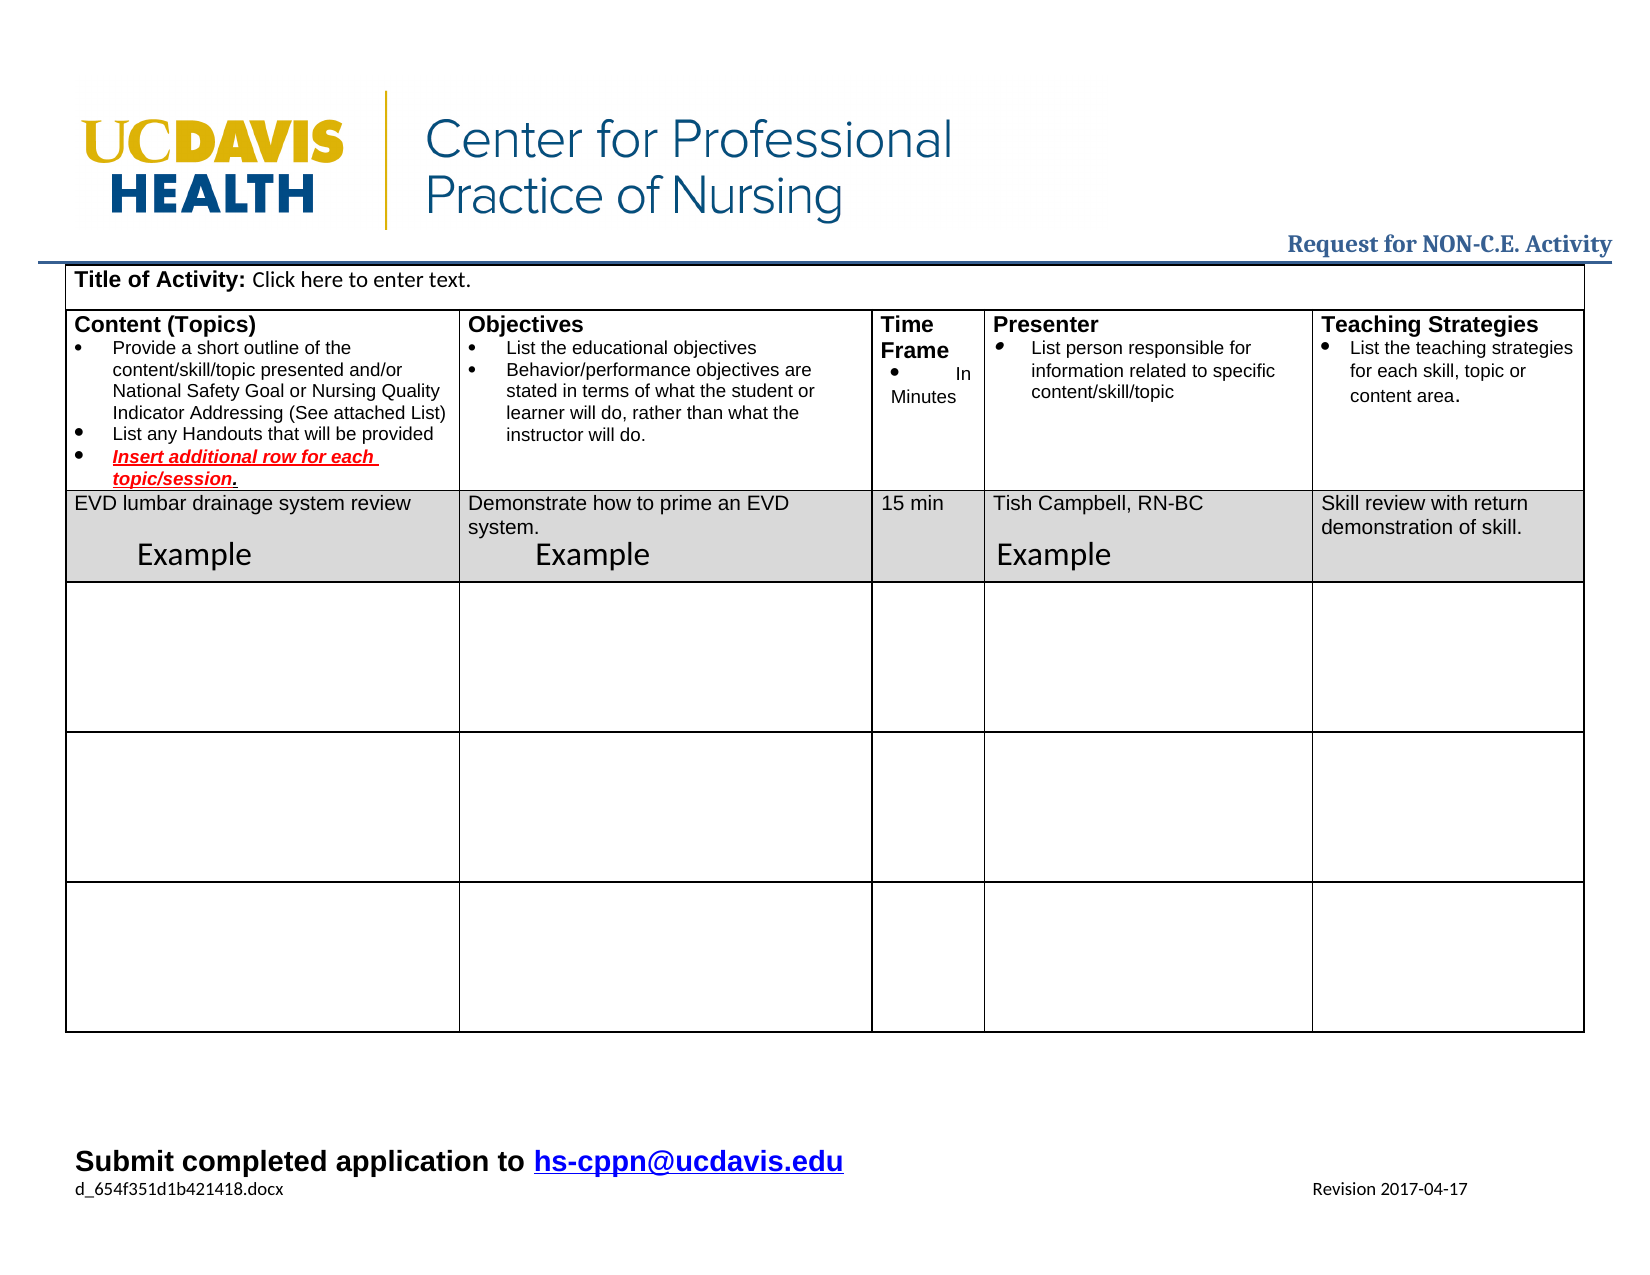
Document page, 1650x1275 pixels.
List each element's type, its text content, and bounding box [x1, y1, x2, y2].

table_cell Skill review with return demonstration of skill. [1313, 491, 1583, 581]
table_cell EVD lumbar drainage system review [67, 491, 459, 581]
picture [75, 75, 1108, 230]
table_cell [985, 733, 1312, 881]
table_cell Objectives List the educational objectives Behavior/performance objectives are stated in terms of what the student or learner will do, rather than what the instructor will do. [460, 311, 871, 490]
table_cell [67, 883, 459, 1031]
table_cell Tish Campbell, RN-BC [985, 491, 1312, 581]
table_cell [460, 583, 871, 731]
table_cell [460, 733, 871, 881]
table_cell [1313, 883, 1583, 1031]
table_cell [1313, 733, 1583, 881]
table_cell [460, 883, 871, 1031]
table_cell [873, 733, 984, 881]
table_cell [67, 583, 459, 731]
table_cell [985, 583, 1312, 731]
table_cell [67, 733, 459, 881]
table_cell [873, 883, 984, 1031]
table_cell Time Frame In Minutes [873, 311, 984, 490]
table_cell Content (Topics) Provide a short outline of the content/skill/topic presented and/or National Safety Goal or Nursing Quality Indicator Addressing (See attached List) List any Handouts that will be provided Insert additional row for each topic/session. [67, 311, 459, 490]
table_cell [985, 883, 1312, 1031]
table_cell Teaching Strategies List the teaching strategies for each skill, topic or content area. [1313, 311, 1583, 490]
table_cell [1313, 583, 1583, 731]
table_cell Presenter List person responsible for information related to specific content/skill/topic [985, 311, 1312, 490]
table_cell Demonstrate how to prime an EVD system. [460, 491, 871, 581]
table_cell 15 min [873, 491, 984, 581]
table_header Title of Activity: [66, 266, 1584, 309]
table_cell [873, 583, 984, 731]
